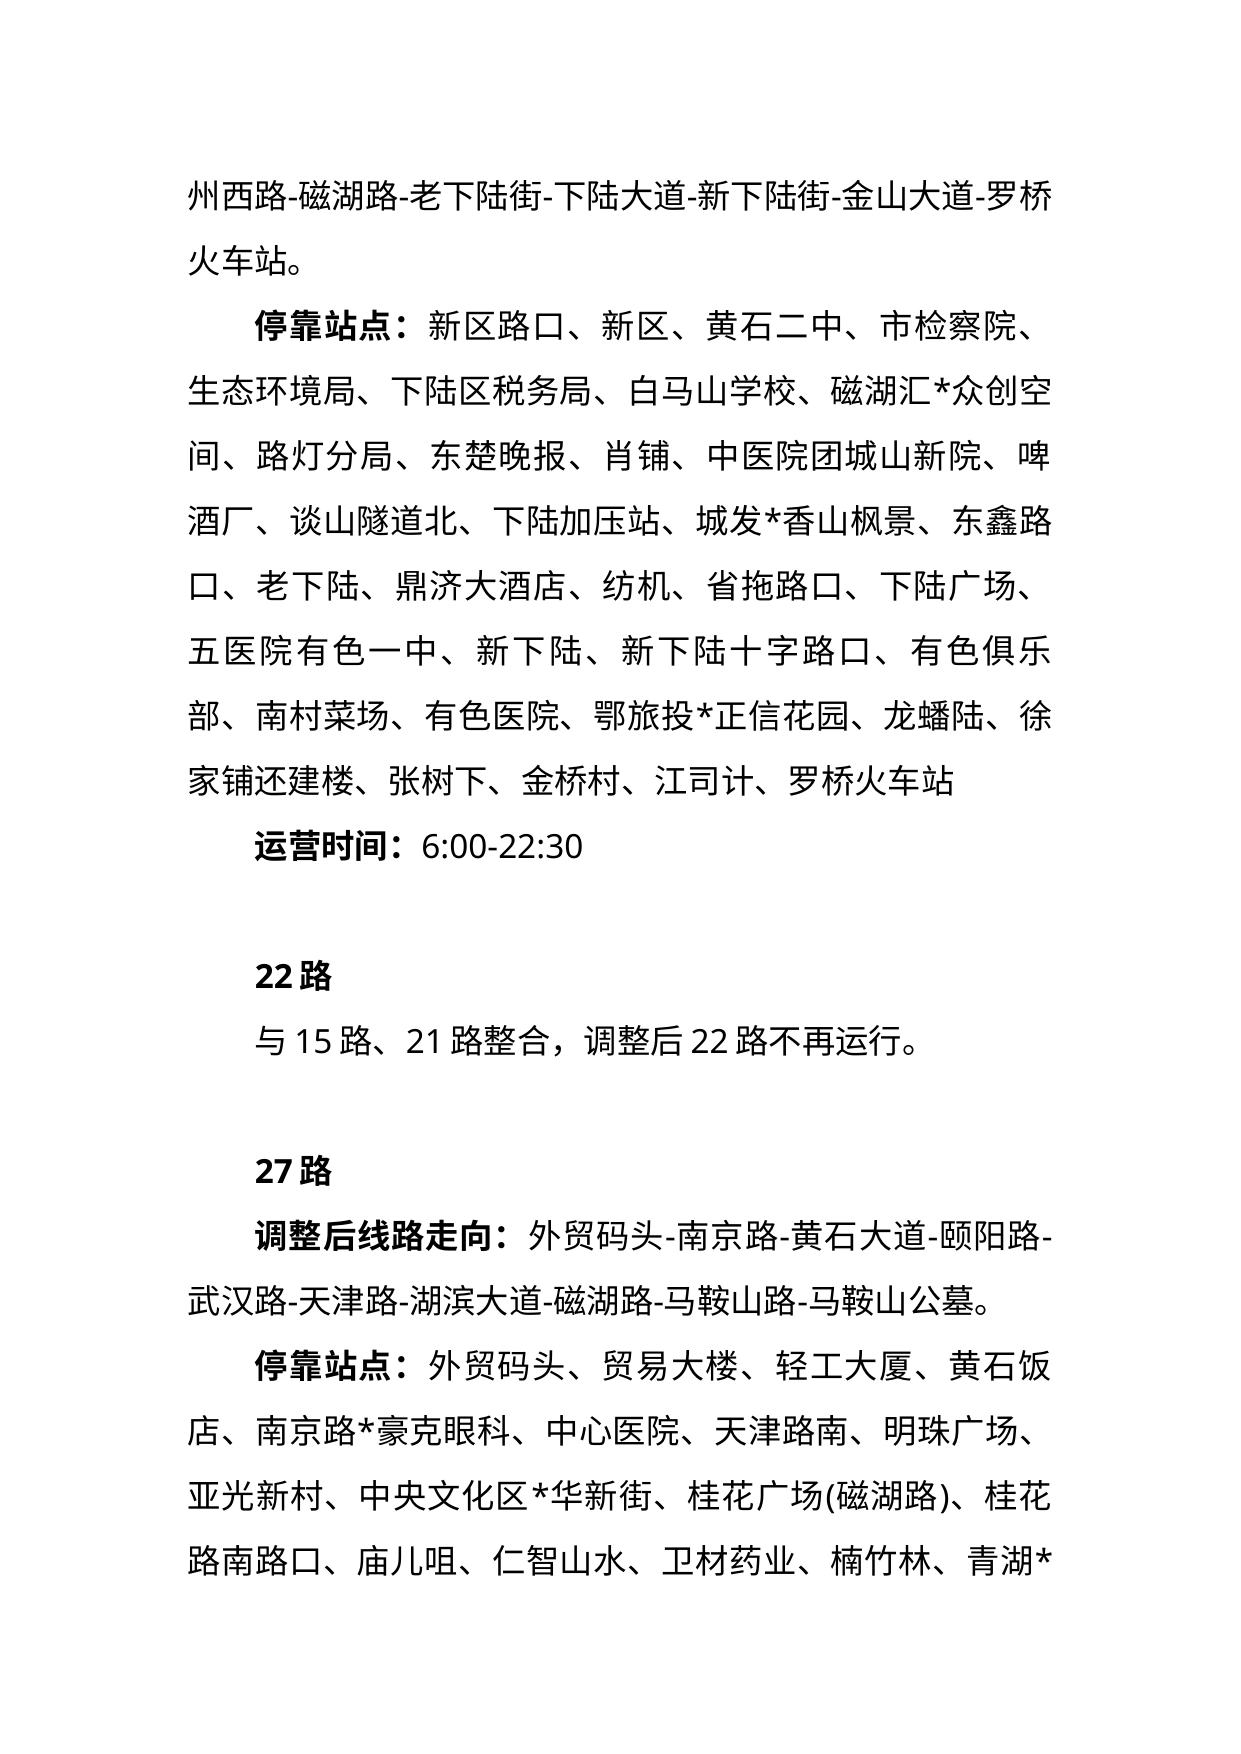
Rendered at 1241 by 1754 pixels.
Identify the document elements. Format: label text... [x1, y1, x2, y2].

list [187, 162, 1053, 292]
list 调整后线路走向：外贸码头-南京路-黄石大道-颐阳路-武汉路-天津路-湖滨大道-磁湖路-马鞍山路-马鞍山公墓。 [187, 1202, 1053, 1332]
list 停靠站点：新区路口、新区、黄石二中、市检察院、生态环境局、下陆区税务局、白马山学校、磁湖汇*众创空间、路灯分局、东楚晚报、肖铺、中医院团城山新院、啤酒厂、谈山隧道北、下陆加压站、城发*香山枫景、东鑫路口、老下陆、鼎济大酒店、纺机、省拖路口、下陆广场、五医院有色一中、新下陆、新下陆十字路口、有色俱乐部、南村菜场、有色医院、鄂旅投*正信花园、龙蟠陆、徐家铺还建楼、张树下、金桥村、江司计、罗桥火车站 [187, 292, 1053, 812]
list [187, 1332, 1053, 1592]
list 22路 [187, 942, 1053, 1007]
list 与15路、21路整合，调整后22路不再运行。 [187, 1007, 1053, 1072]
list 27路 [187, 1137, 1053, 1202]
list 运营时间：6:00-22:30 [187, 812, 1053, 877]
